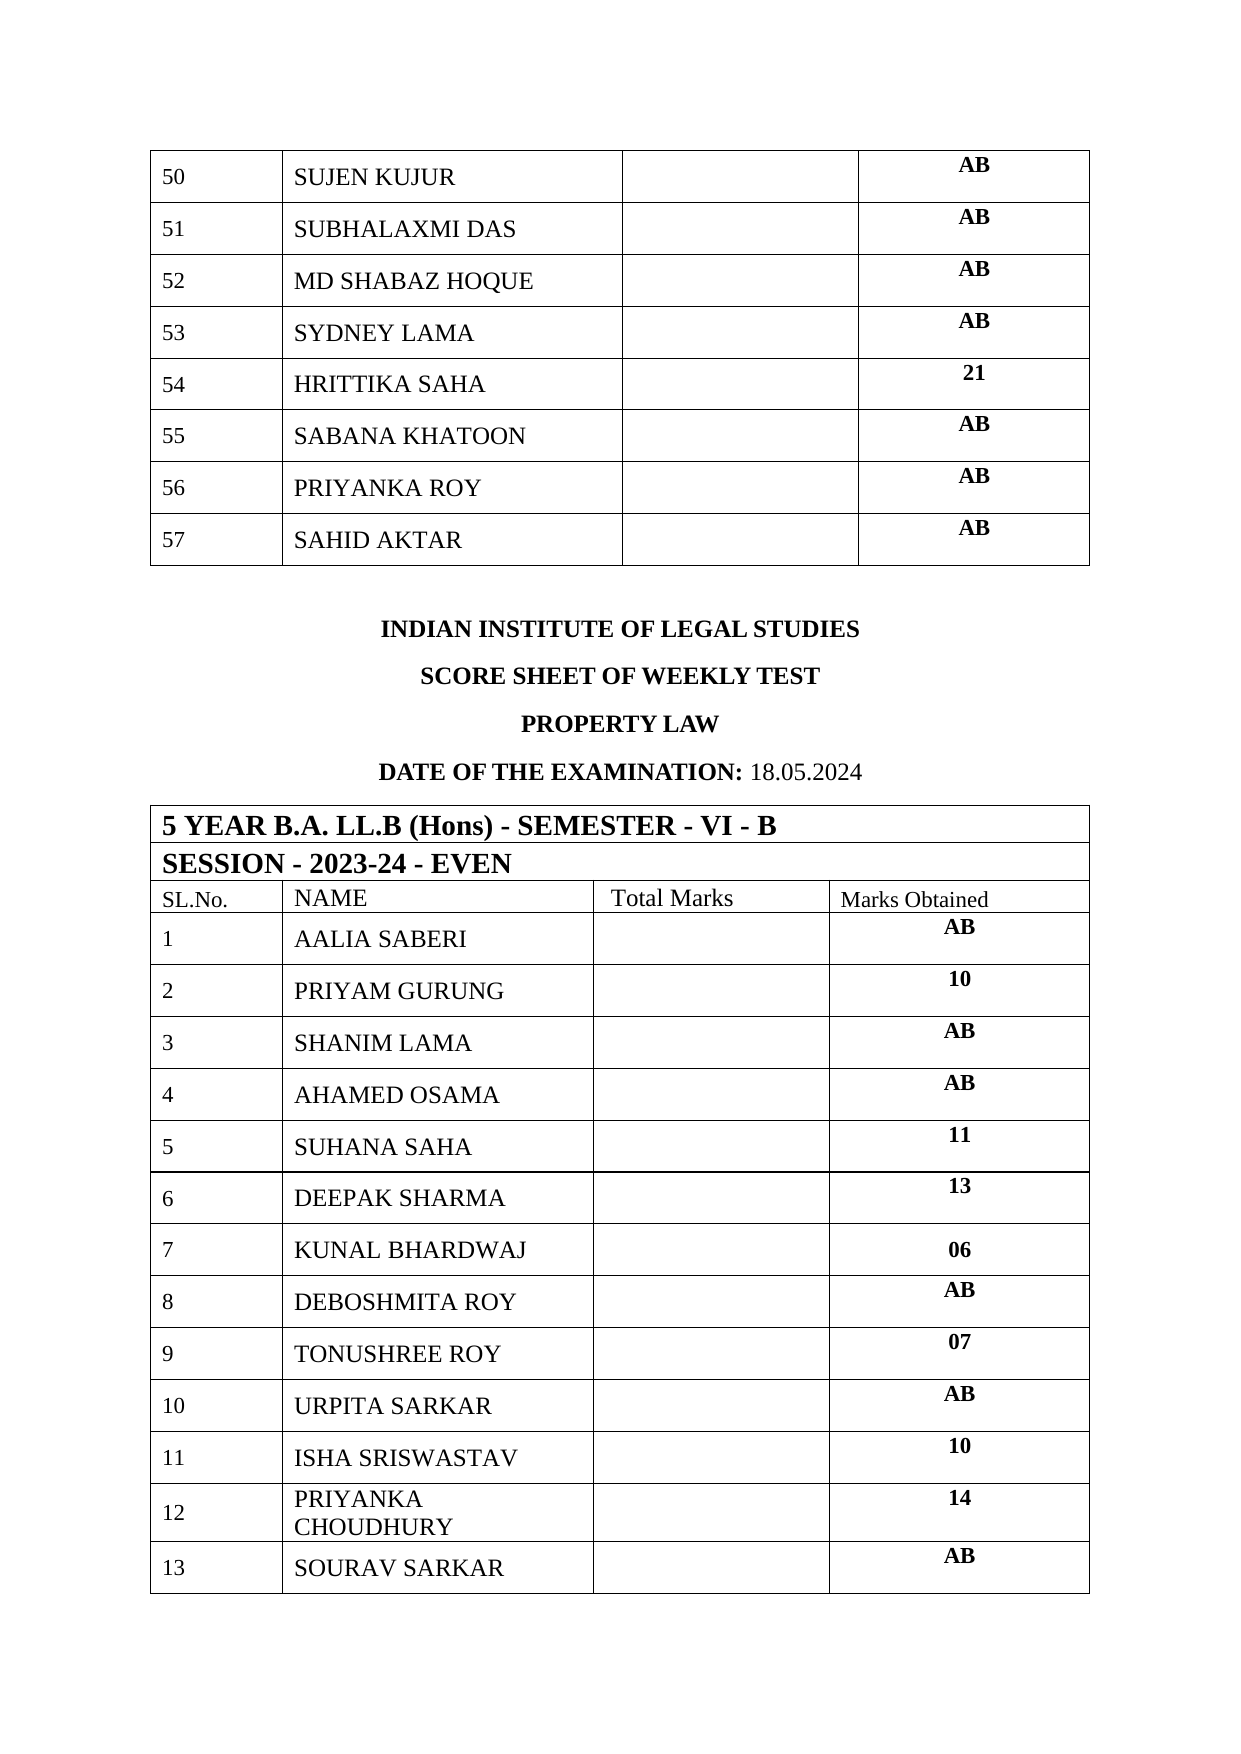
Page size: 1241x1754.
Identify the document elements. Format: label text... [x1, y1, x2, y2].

table_cell TONUSHREE ROY [283, 1328, 593, 1379]
table_cell AB [830, 1276, 1089, 1327]
table_cell 56 [151, 462, 282, 513]
table_header 5 YEAR B.A. LL.B (Hons) - SEMESTER - VI - B [151, 806, 1089, 842]
table_cell SOURAV SARKAR [283, 1542, 593, 1593]
table_cell [594, 1224, 829, 1275]
table_cell PRIYANKA ROY [283, 462, 622, 513]
table_cell [594, 1542, 829, 1593]
table_cell [623, 307, 858, 357]
text SCORE SHEET OF WEEKLY TEST [150, 661, 1090, 690]
table_cell SYDNEY LAMA [283, 307, 622, 357]
table_cell 53 [151, 307, 282, 357]
table_cell [594, 1276, 829, 1327]
table_cell 4 [151, 1069, 282, 1119]
table_cell 07 [830, 1328, 1089, 1379]
text INDIAN INSTITUTE OF LEGAL STUDIES [150, 614, 1090, 642]
table_cell NAME [283, 881, 593, 912]
table_cell SUJEN KUJUR [283, 151, 622, 202]
table_cell 57 [151, 514, 282, 565]
table_cell MD SHABAZ HOQUE [283, 255, 622, 306]
table_cell [594, 1069, 829, 1119]
table_cell [594, 965, 829, 1016]
table_cell 13 [830, 1173, 1089, 1223]
table_cell AB [830, 1380, 1089, 1431]
table_cell Total Marks [594, 881, 829, 912]
table_cell Marks Obtained [830, 881, 1089, 912]
text DATE OF THE EXAMINATION: 18.05.2024 [150, 757, 1090, 786]
table_cell 50 [151, 151, 282, 202]
table_cell URPITA SARKAR [283, 1380, 593, 1431]
table_cell DEBOSHMITA ROY [283, 1276, 593, 1327]
table_cell SAHID AKTAR [283, 514, 622, 565]
table_cell AB [830, 1069, 1089, 1119]
table_cell AB [859, 203, 1089, 254]
table_cell SUHANA SAHA [283, 1121, 593, 1171]
table_cell [623, 151, 858, 202]
table_cell 5 [151, 1121, 282, 1171]
table_cell 52 [151, 255, 282, 306]
table_cell 3 [151, 1017, 282, 1068]
table_cell 55 [151, 410, 282, 461]
table_cell 54 [151, 359, 282, 409]
table_cell [623, 359, 858, 409]
table_cell [623, 410, 858, 461]
table_cell 2 [151, 965, 282, 1016]
table_cell [594, 1484, 829, 1541]
table_cell AALIA SABERI [283, 913, 593, 964]
table_cell AB [830, 1017, 1089, 1068]
table_cell AHAMED OSAMA [283, 1069, 593, 1119]
table_cell 10 [151, 1380, 282, 1431]
table_cell 10 [830, 1432, 1089, 1483]
table_cell [594, 1017, 829, 1068]
table_cell [623, 514, 858, 565]
table_cell 11 [151, 1432, 282, 1483]
table_cell 11 [830, 1121, 1089, 1171]
table_cell SHANIM LAMA [283, 1017, 593, 1068]
table_cell AB [830, 913, 1089, 964]
table_cell 12 [151, 1484, 282, 1541]
table_cell KUNAL BHARDWAJ [283, 1224, 593, 1275]
text PROPERTY LAW [150, 709, 1090, 738]
table_cell 51 [151, 203, 282, 254]
table_cell [594, 1380, 829, 1431]
table_cell 8 [151, 1276, 282, 1327]
table_cell [594, 1121, 829, 1171]
table_cell 9 [151, 1328, 282, 1379]
table_cell [623, 462, 858, 513]
table_cell [594, 1173, 829, 1223]
table_cell 1 [151, 913, 282, 964]
table_cell 06 [830, 1224, 1089, 1275]
table_cell ISHA SRISWASTAV [283, 1432, 593, 1483]
table_cell SABANA KHATOON [283, 410, 622, 461]
table_cell AB [859, 307, 1089, 357]
table_cell AB [859, 255, 1089, 306]
table_cell [623, 203, 858, 254]
table_cell 6 [151, 1173, 282, 1223]
table_cell DEEPAK SHARMA [283, 1173, 593, 1223]
table_cell SESSION - 2023-24 - EVEN [151, 843, 1089, 879]
table_cell AB [859, 151, 1089, 202]
table_cell AB [859, 410, 1089, 461]
table_cell 14 [830, 1484, 1089, 1541]
table_cell AB [859, 514, 1089, 565]
table_cell [594, 913, 829, 964]
table_cell 7 [151, 1224, 282, 1275]
table_cell SUBHALAXMI DAS [283, 203, 622, 254]
table_cell [594, 1432, 829, 1483]
table_cell HRITTIKA SAHA [283, 359, 622, 409]
table_cell 10 [830, 965, 1089, 1016]
table_cell AB [830, 1542, 1089, 1593]
table_cell [623, 255, 858, 306]
table_cell PRIYAM GURUNG [283, 965, 593, 1016]
table_cell 21 [859, 359, 1089, 409]
table_cell SL.No. [151, 881, 282, 912]
table_cell AB [859, 462, 1089, 513]
table_cell 13 [151, 1542, 282, 1593]
table_cell PRIYANKA CHOUDHURY [283, 1484, 593, 1541]
table_cell [594, 1328, 829, 1379]
